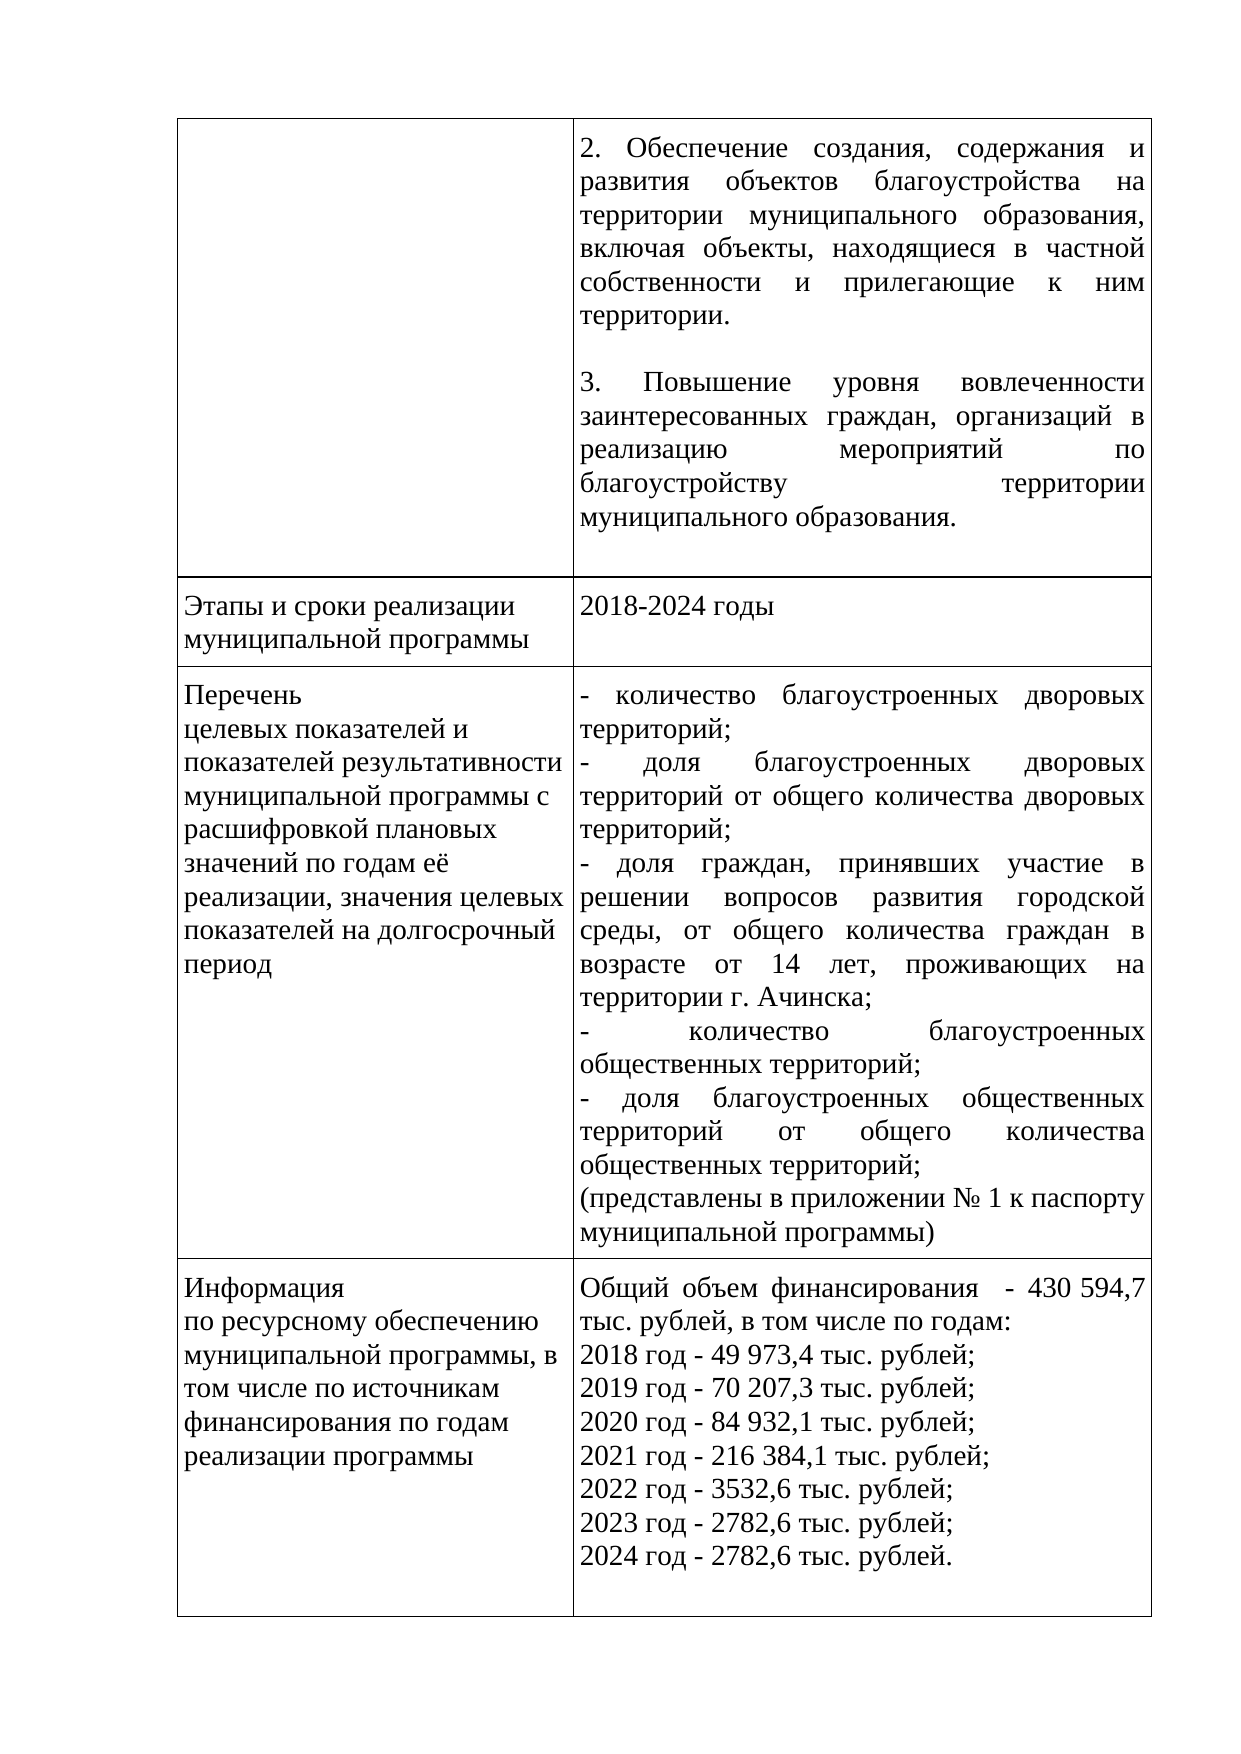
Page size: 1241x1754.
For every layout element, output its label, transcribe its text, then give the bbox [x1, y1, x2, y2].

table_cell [574, 1259, 1151, 1616]
table_cell 2018-2024 годы [574, 578, 1151, 666]
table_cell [178, 119, 573, 576]
table_cell Перечень целевых показателей и показателей результативности муниципальной программы с расшифровкой плановых значений по годам её реализации, значения целевых показателей на долгосрочный период [178, 667, 573, 1258]
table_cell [178, 1259, 573, 1616]
table_cell Этапы и сроки реализации муниципальной программы [178, 578, 573, 666]
table_cell - количество благоустроенных дворовых территорий; - доля благоустроенных дворовых территорий от общего количества дворовых территорий; - доля граждан, принявших участие в решении вопросов развития городской среды, от общего количества граждан в возрасте от 14 лет, проживающих на территории г. Ачинска; - количество благоустроенных общественных территорий; - доля благоустроенных общественных территорий от общего количества общественных территорий; (представлены в приложении № 1 к паспорту муниципальной программы) [574, 667, 1151, 1258]
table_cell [574, 119, 1151, 576]
